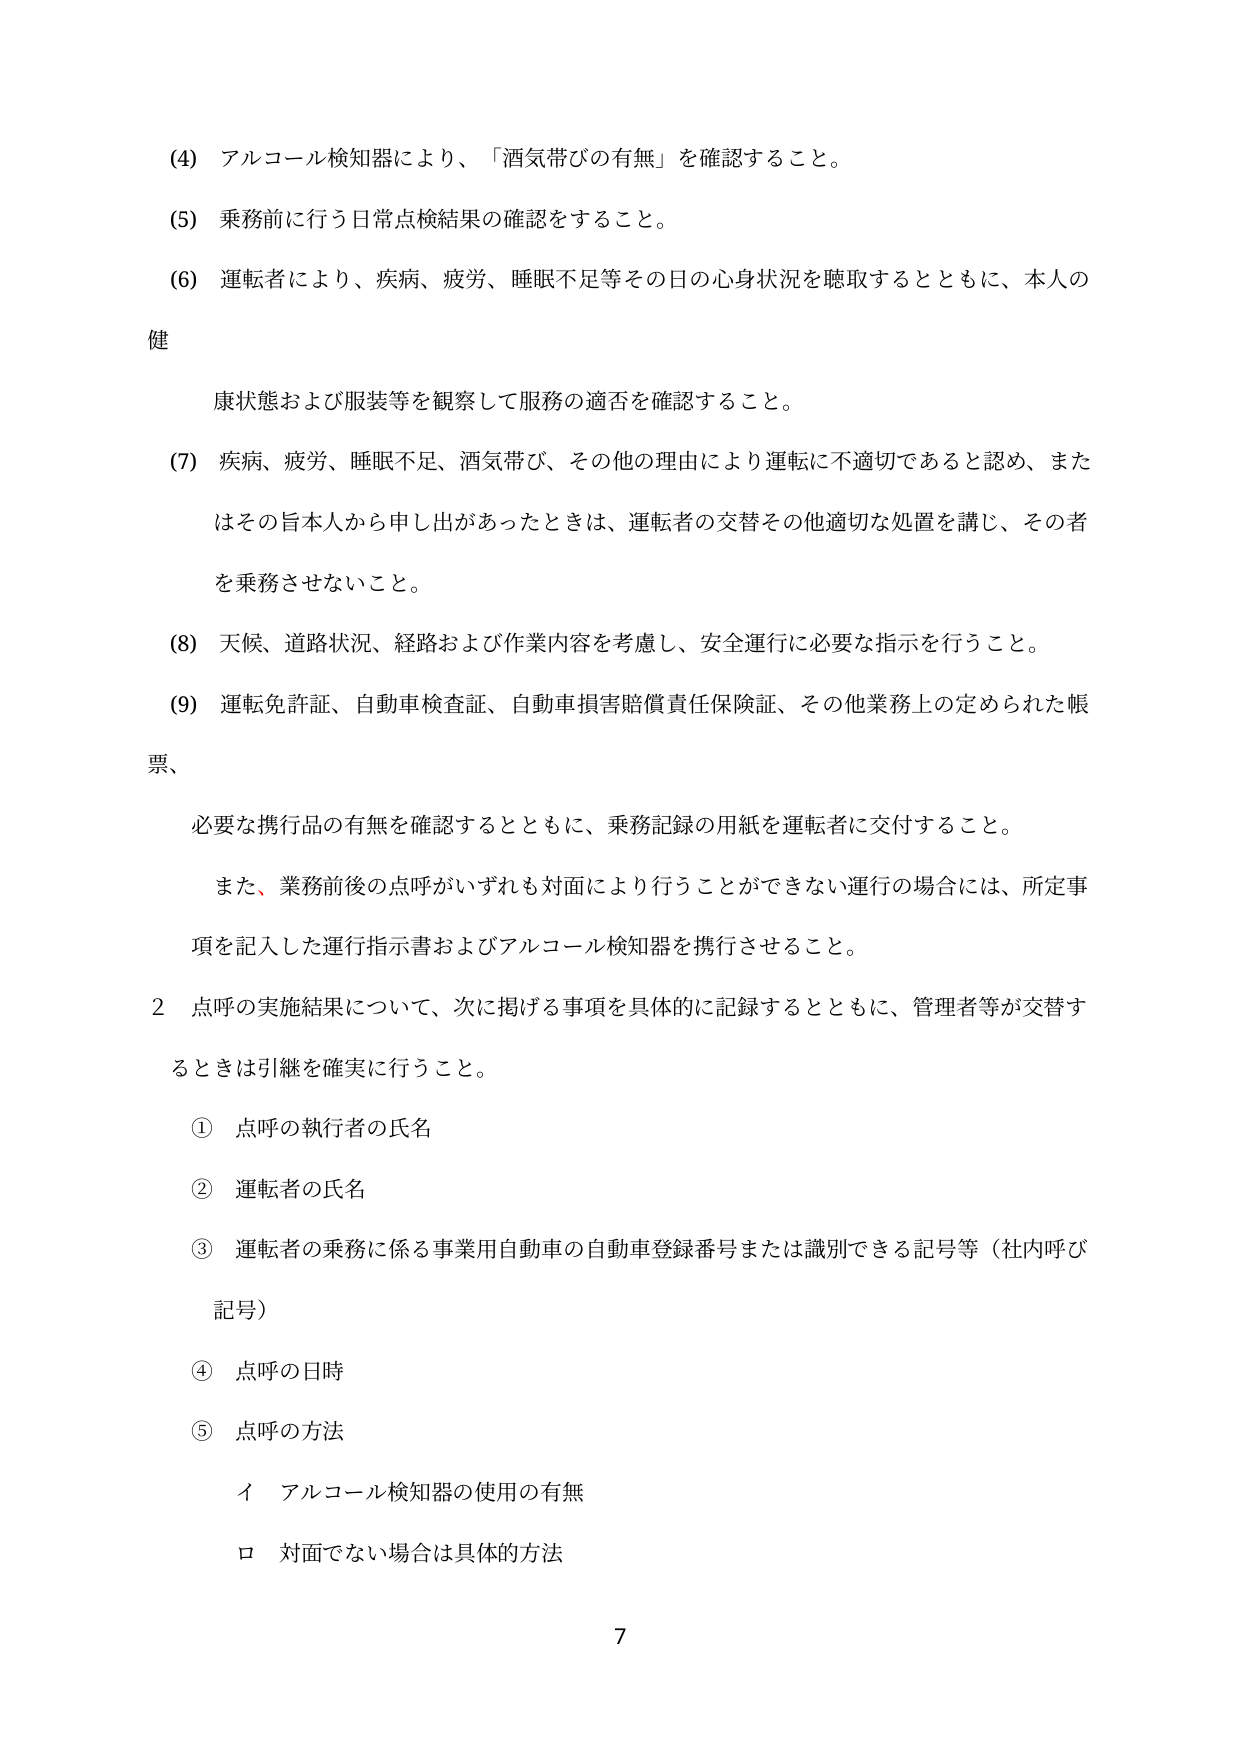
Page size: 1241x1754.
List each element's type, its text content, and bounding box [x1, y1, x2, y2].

text を乗務させないこと。 [148, 551, 1092, 612]
text ⑤ 点呼の方法 [148, 1400, 1092, 1461]
text (9) 運転免許証、自動車検査証、自動車損害賠償責任保険証、その他業務上の定められた帳票、 [148, 672, 1092, 794]
text (5) 乗務前に行う日常点検結果の確認をすること。 [148, 187, 1092, 248]
text はその旨本人から申し出があったときは、運転者の交替その他適切な処置を講じ、その者 [148, 491, 1092, 551]
text 必要な携行品の有無を確認するとともに、乗務記録の用紙を運転者に交付すること。 [148, 794, 1092, 854]
text ④ 点呼の日時 [148, 1339, 1092, 1400]
text (6) 運転者により、疾病、疲労、睡眠不足等その日の心身状況を聴取するとともに、本人の健 [148, 248, 1092, 369]
text ロ 対面でない場合は具体的方法 [148, 1521, 1092, 1582]
text ２ 点呼の実施結果について、次に掲げる事項を具体的に記録するとともに、管理者等が交替す [148, 976, 1092, 1036]
text ② 運転者の氏名 [148, 1157, 1092, 1218]
text (8) 天候、道路状況、経路および作業内容を考慮し、安全運行に必要な指示を行うこと。 [148, 612, 1092, 672]
text 記号） [148, 1279, 1092, 1339]
text 項を記入した運行指示書およびアルコール検知器を携行させること。 [148, 915, 1092, 976]
text イ アルコール検知器の使用の有無 [148, 1461, 1092, 1521]
text 康状態および服装等を観察して服務の適否を確認すること。 [148, 369, 1092, 430]
text ① 点呼の執行者の氏名 [148, 1097, 1092, 1157]
text (7) 疾病、疲労、睡眠不足、酒気帯び、その他の理由により運転に不適切であると認め、また [148, 430, 1092, 491]
text (4) アルコール検知器により、「酒気帯びの有無」を確認すること。 [148, 127, 1092, 187]
text また、業務前後の点呼がいずれも対面により行うことができない運行の場合には、所定事 [148, 854, 1092, 915]
text るときは引継を確実に行うこと。 [148, 1036, 1092, 1097]
text ③ 運転者の乗務に係る事業用自動車の自動車登録番号または識別できる記号等（社内呼び [148, 1218, 1092, 1279]
